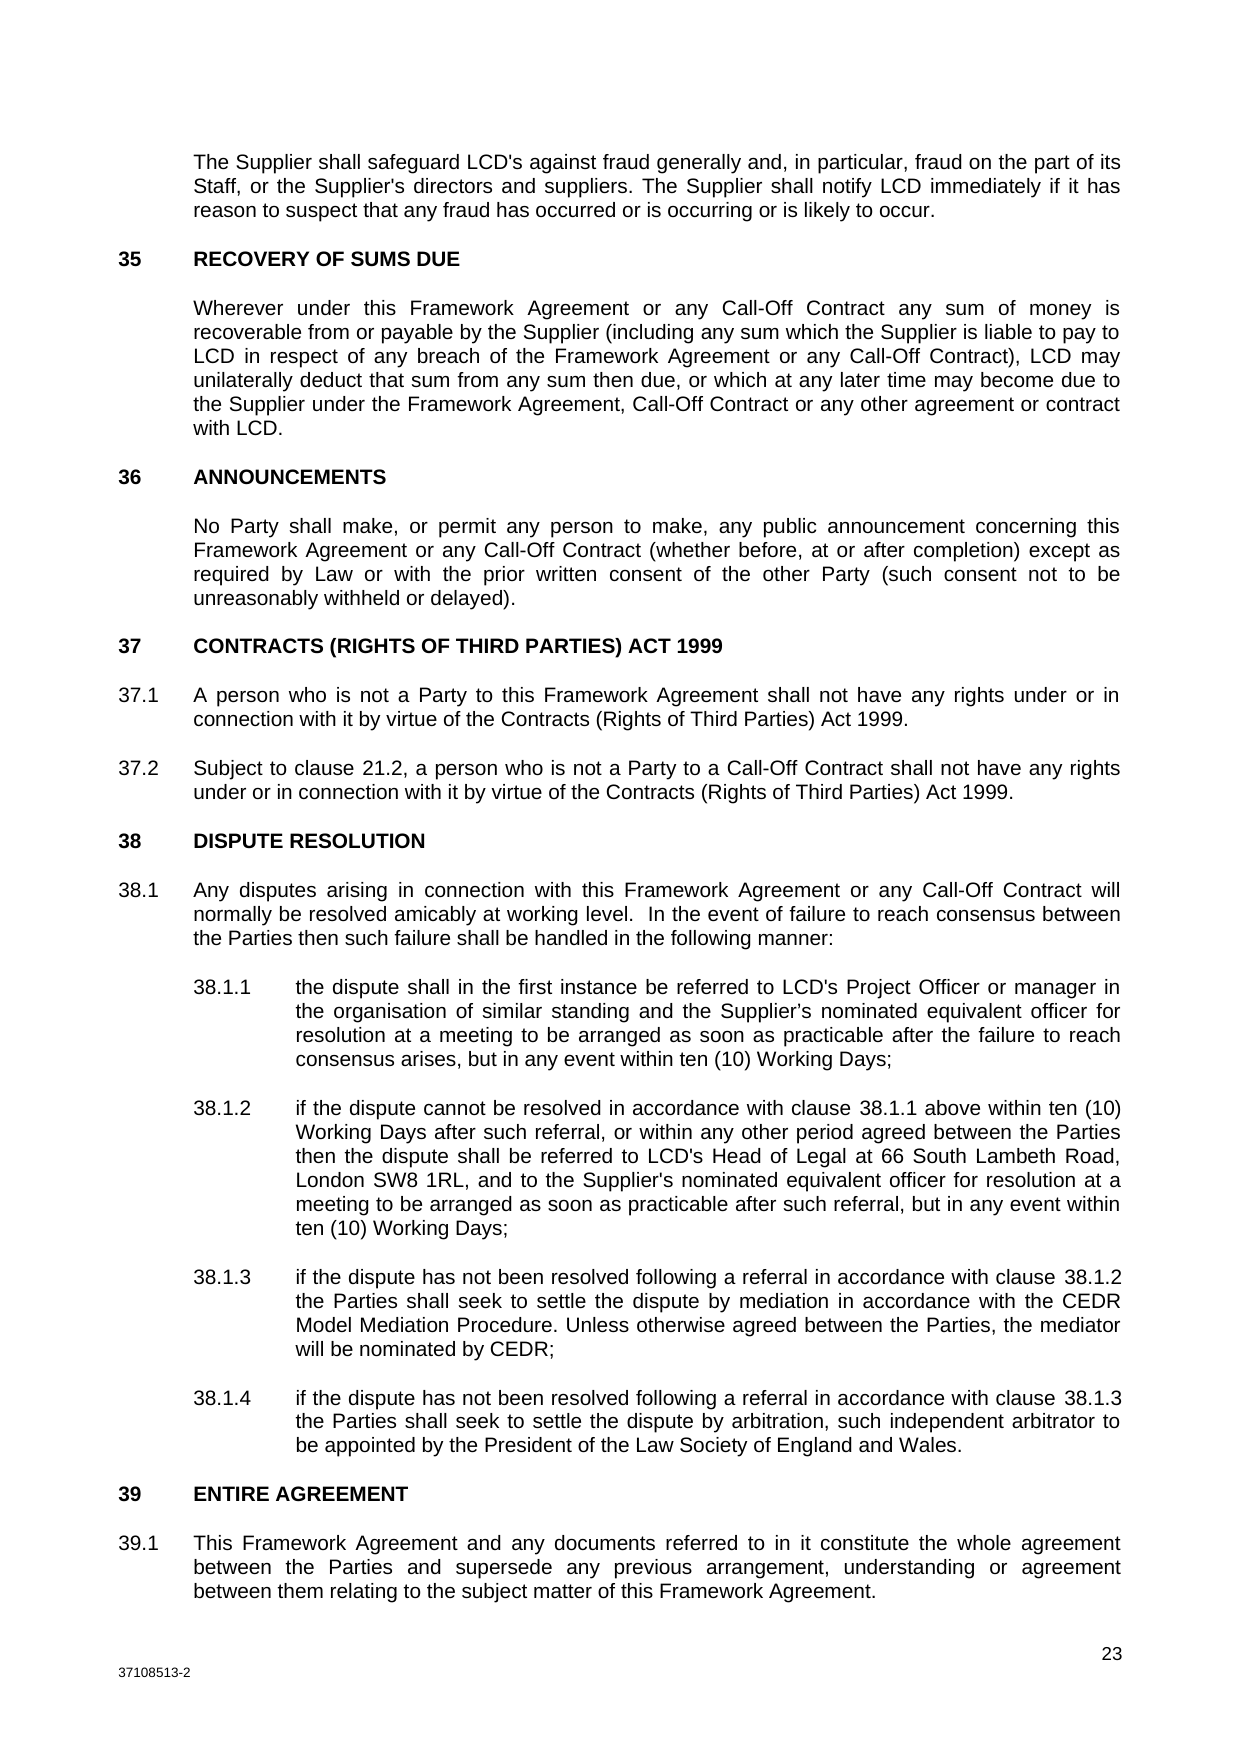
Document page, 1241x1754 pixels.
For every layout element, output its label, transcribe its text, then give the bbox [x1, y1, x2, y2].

text if the dispute cannot be resolved in accordance with clause 38.1.1 above within ten (10) Working Days after such referral, or within any other period agreed between the Parties then the dispute shall be referred to LCD's Head of Legal at 66 South Lambeth Road, London SW8 1RL, and to the Supplier's nominated equivalent officer for resolution at a meeting to be arranged as soon as practicable after such referral, but in any event within ten (10) Working Days; [193, 1096, 1122, 1239]
text A person who is not a Party to this Framework Agreement shall not have any rights under or in connection with it by virtue of the Contracts (Rights of Third Parties) Act 1999. [118, 683, 1122, 731]
text if the dispute has not been resolved following a referral in accordance with clause 38.1.2 the Parties shall seek to settle the dispute by mediation in accordance with the CEDR Model Mediation Procedure. Unless otherwise agreed between the Parties, the mediator will be nominated by CEDR; [193, 1264, 1122, 1360]
text DISPUTE RESOLUTION [118, 829, 1122, 853]
list Wherever under this Framework Agreement or any Call-Off Contract any sum of money is recoverable from or payable by the Supplier (including any sum which the Supplier is liable to pay to LCD in respect of any breach of the Framework Agreement or any Call-Off Contract), LCD may unilaterally deduct that sum from any sum then due, or which at any later time may become due to the Supplier under the Framework Agreement, Call-Off Contract or any other agreement or contract with LCD. [193, 296, 1122, 439]
text if the dispute has not been resolved following a referral in accordance with clause 38.1.3 the Parties shall seek to settle the dispute by arbitration, such independent arbitrator to be appointed by the President of the Law Society of England and Wales. [193, 1385, 1122, 1457]
text CONTRACTS (RIGHTS OF THIRD PARTIES) ACT 1999 [118, 634, 1122, 658]
text RECOVERY OF SUMS DUE [118, 247, 1122, 271]
text ENTIRE AGREEMENT [118, 1482, 1122, 1506]
text Subject to clause 21.2, a person who is not a Party to a Call-Off Contract shall not have any rights under or in connection with it by virtue of the Contracts (Rights of Third Parties) Act 1999. [118, 756, 1122, 804]
text the dispute shall in the first instance be referred to LCD's Project Officer or manager in the organisation of similar standing and the Supplier’s nominated equivalent officer for resolution at a meeting to be arranged as soon as practicable after the failure to reach consensus arises, but in any event within ten (10) Working Days; [193, 975, 1122, 1071]
text This Framework Agreement and any documents referred to in it constitute the whole agreement between the Parties and supersede any previous arrangement, understanding or agreement between them relating to the subject matter of this Framework Agreement. [118, 1531, 1122, 1603]
list No Party shall make, or permit any person to make, any public announcement concerning this Framework Agreement or any Call-Off Contract (whether before, at or after completion) except as required by Law or with the prior written consent of the other Party (such consent not to be unreasonably withheld or delayed). [193, 513, 1122, 609]
text ANNOUNCEMENTS [118, 464, 1122, 488]
text Any disputes arising in connection with this Framework Agreement or any Call-Off Contract will normally be resolved amicably at working level. In the event of failure to reach consensus between the Parties then such failure shall be handled in the following manner: [118, 878, 1122, 950]
list The Supplier shall safeguard LCD's against fraud generally and, in particular, fraud on the part of its Staff, or the Supplier's directors and suppliers. The Supplier shall notify LCD immediately if it has reason to suspect that any fraud has occurred or is occurring or is likely to occur. [193, 150, 1122, 222]
